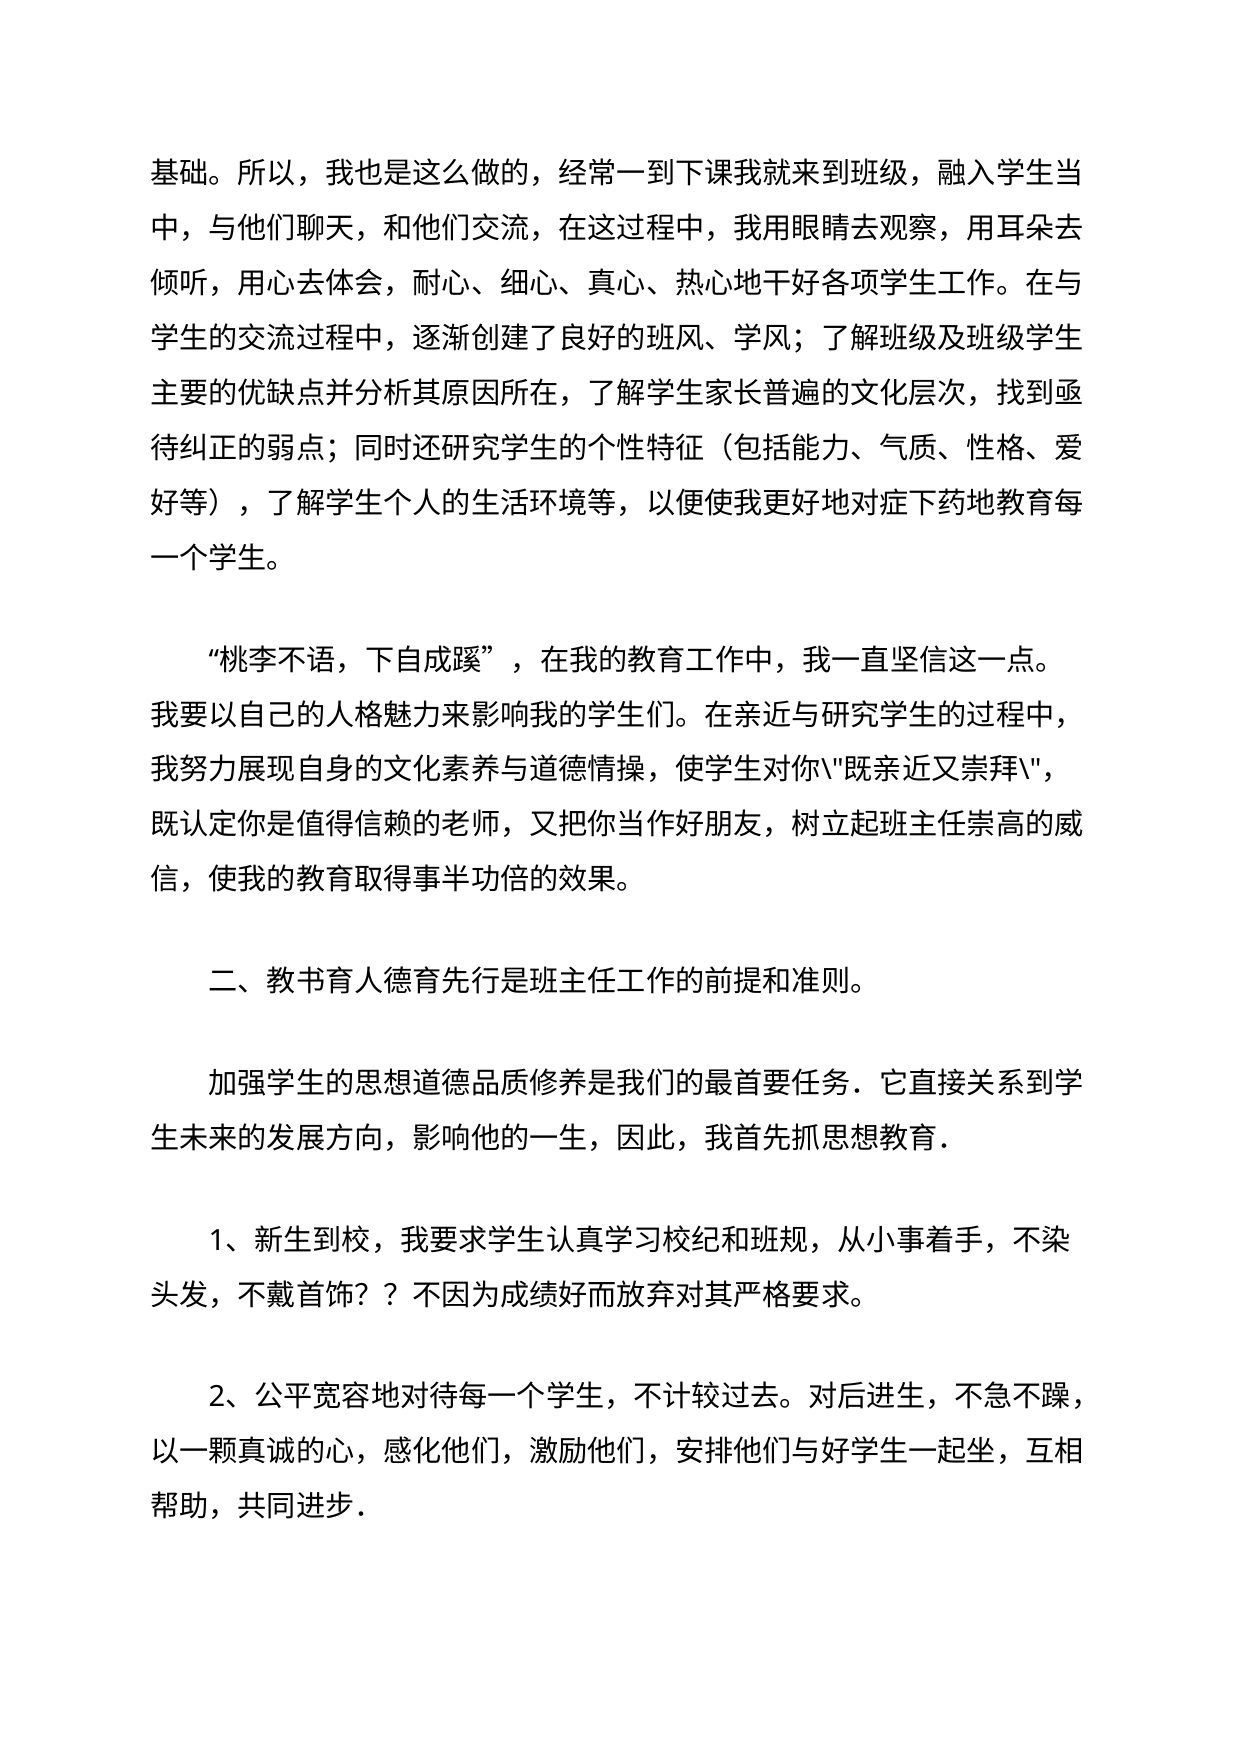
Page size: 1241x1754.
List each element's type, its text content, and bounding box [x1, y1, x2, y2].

text 加强学生的思想道德品质修养是我们的最首要任务．它直接关系到学生未来的发展方向，影响他的一生，因此，我首先抓思想教育． [150, 1059, 1090, 1157]
text “桃李不语，下自成蹊”，在我的教育工作中，我一直坚信这一点。我要以自己的人格魅力来影响我的学生们。在亲近与研究学生的过程中，我努力展现自身的文化素养与道德情操，使学生对你\"既亲近又崇拜\"，既认定你是值得信赖的老师，又把你当作好朋友，树立起班主任崇高的威信，使我的教育取得事半功倍的效果。 [150, 636, 1090, 898]
text 2、公平宽容地对待每一个学生，不计较过去。对后进生，不急不躁，以一颗真诚的心，感化他们，激励他们，安排他们与好学生一起坐，互相帮助，共同进步． [150, 1373, 1090, 1525]
text 1、新生到校，我要求学生认真学习校纪和班规，从小事着手，不染头发，不戴首饰？？不因为成绩好而放弃对其严格要求。 [150, 1216, 1090, 1313]
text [150, 150, 1090, 577]
text 二、教书育人德育先行是班主任工作的前提和准则。 [150, 958, 1090, 1000]
